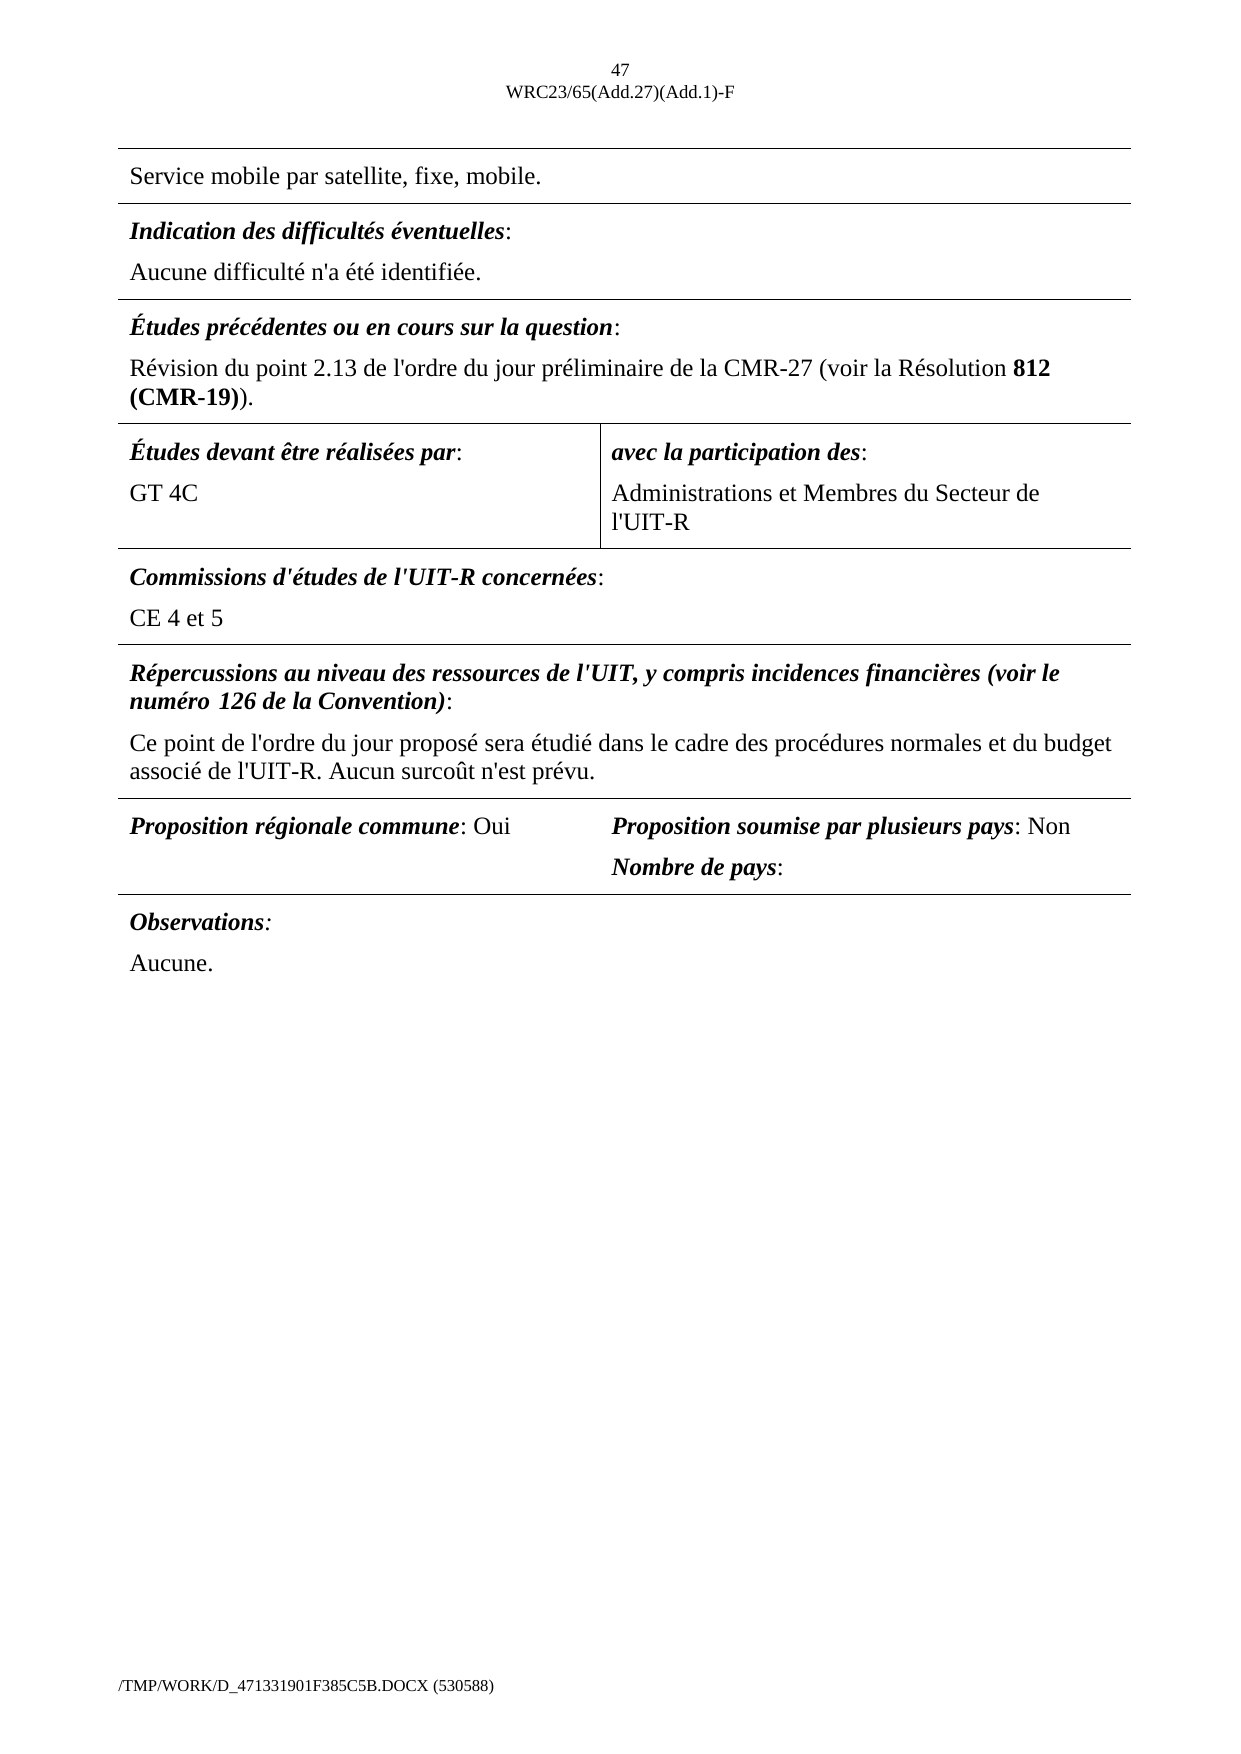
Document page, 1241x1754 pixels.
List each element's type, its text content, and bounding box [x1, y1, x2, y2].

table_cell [118, 149, 1131, 202]
table_cell avec la participation des: Administrations et Membres du Secteur de l'UIT-R [601, 424, 1131, 548]
table_cell Indication des difficultés éventuelles: Aucune difficulté n'a été identifiée. [118, 204, 1131, 298]
table_cell Proposition soumise par plusieurs pays: Non Nombre de pays: [600, 799, 1131, 894]
table_cell Proposition régionale commune: Oui [118, 799, 600, 894]
table_cell Études devant être réalisées par: GT 4C [118, 424, 600, 548]
table_cell Commissions d'études de l'UIT-R concernées: CE 4 et 5 [118, 549, 1131, 644]
table_cell Observations: Aucune. [118, 895, 1131, 977]
table_cell Études précédentes ou en cours sur la question: Révision du point 2.13 de l'ordre du jour préliminaire de la CMR-27 (voir la Résolution 812 (CMR-19)). [118, 300, 1131, 423]
table_cell Répercussions au niveau des ressources de l'UIT, y compris incidences financières (voir le numéro 126 de la Convention): Ce point de l'ordre du jour proposé sera étudié dans le cadre des procédures normales et du budget associé de l'UIT-R. Aucun surcoût n'est prévu. [118, 645, 1131, 798]
